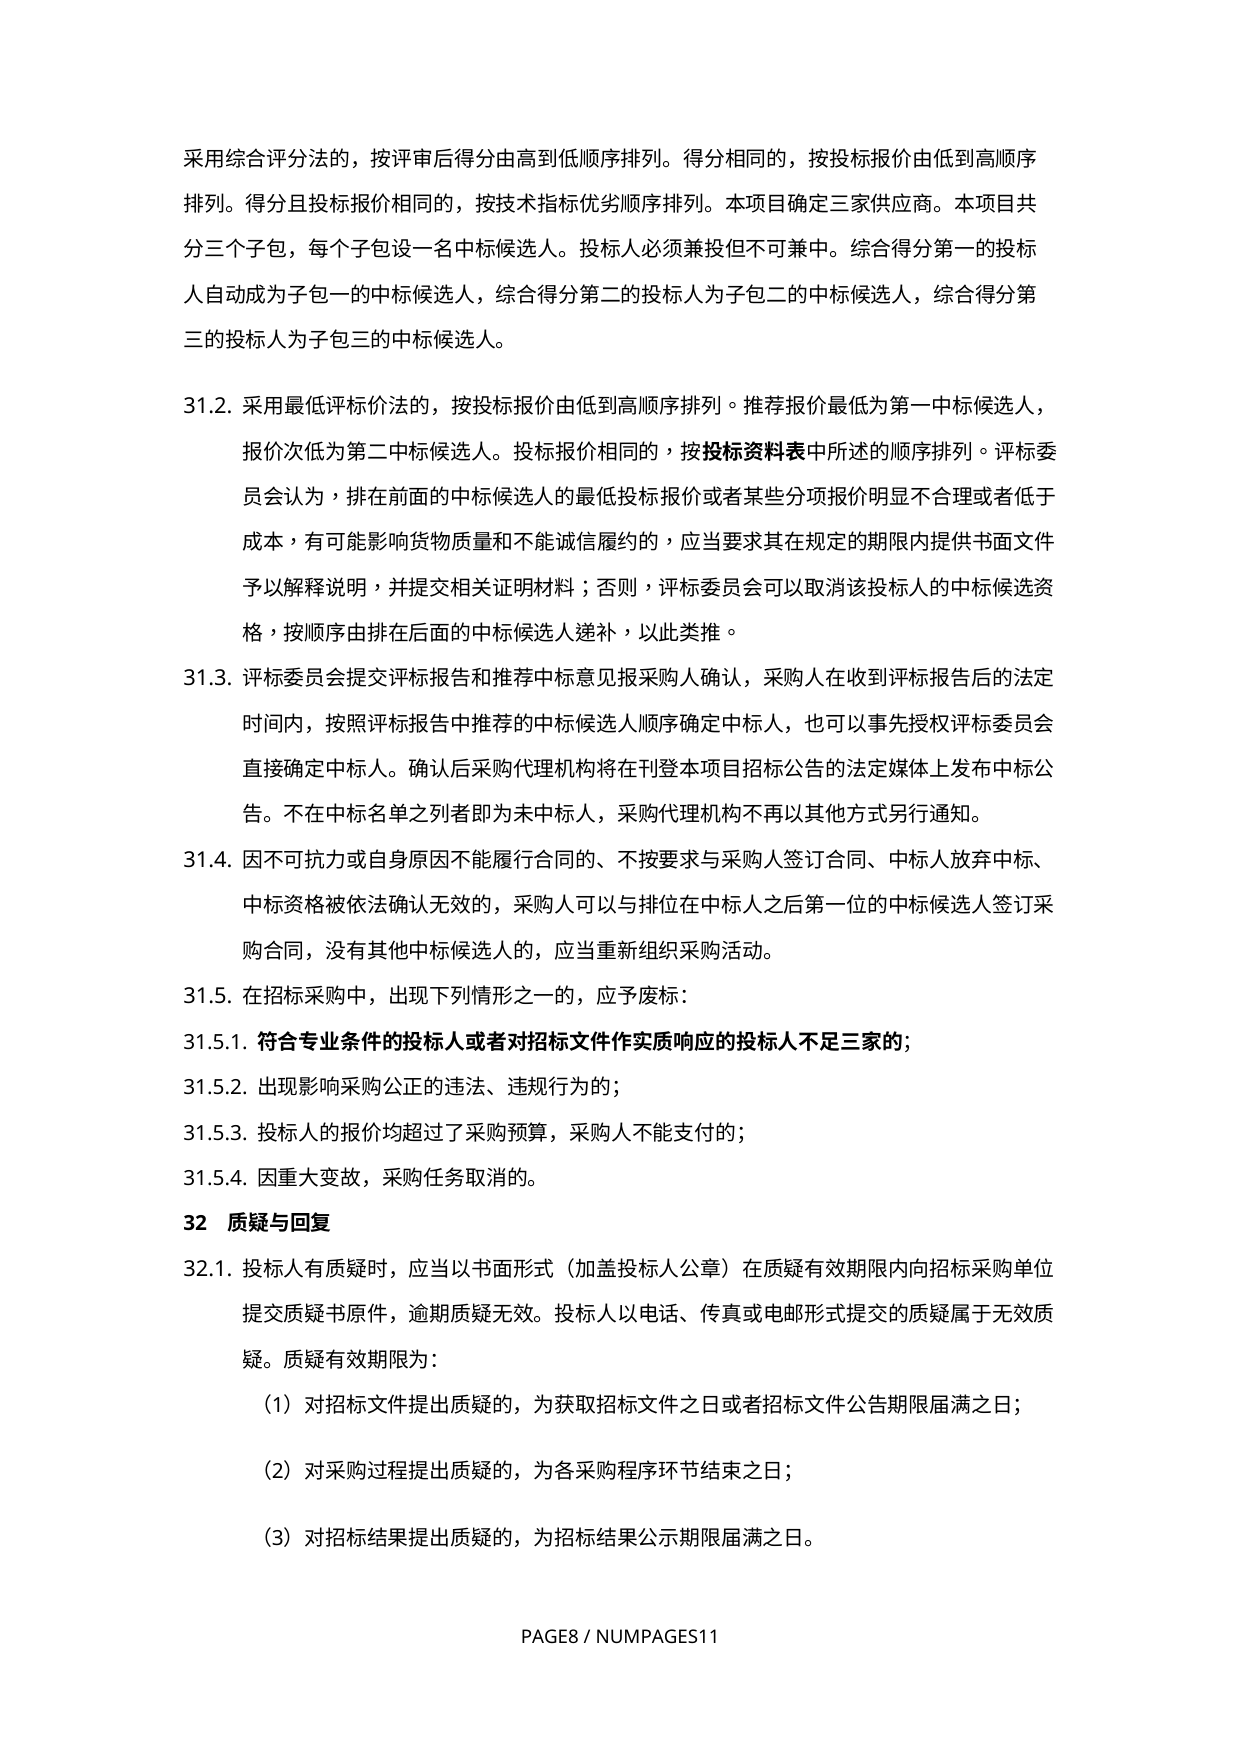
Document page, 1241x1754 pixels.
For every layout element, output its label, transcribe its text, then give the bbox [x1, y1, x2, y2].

list 投标人的报价均超过了采购预算，采购人不能支付的； [183, 1116, 1057, 1146]
list 评标委员会提交评标报告和推荐中标意见报采购人确认，采购人在收到评标报告后的法定时间内，按照评标报告中推荐的中标候选人顺序确定中标人，也可以事先授权评标委员会直接确定中标人。确认后采购代理机构将在刊登本项目招标公告的法定媒体上发布中标公告。不在中标名单之列者即为未中标人，采购代理机构不再以其他方式另行通知。 [183, 661, 1057, 828]
list 出现影响采购公正的违法、违规行为的； [183, 1070, 1057, 1101]
list 采用最低评标价法的，按投标报价由低到高顺序排列。推荐报价最低为第一中标候选人，报价次低为第二中标候选人。投标报价相同的，按投标资料表中所述的顺序排列。评标委员会认为，排在前面的中标候选人的最低投标报价或者某些分项报价明显不合理或者低于成本，有可能影响货物质量和不能诚信履约的，应当要求其在规定的期限内提供书面文件予以解释说明，并提交相关证明材料；否则，评标委员会可以取消该投标人的中标候选资格，按顺序由排在后面的中标候选人递补，以此类推。 [183, 389, 1057, 646]
subtitle （3）对招标结果提出质疑的，为招标结果公示期限届满之日。 [183, 1521, 1057, 1551]
list 因重大变故，采购任务取消的。 [183, 1161, 1057, 1192]
list 投标人有质疑时，应当以书面形式（加盖投标人公章）在质疑有效期限内向招标采购单位提交质疑书原件，逾期质疑无效。投标人以电话、传真或电邮形式提交的质疑属于无效质疑。质疑有效期限为： [183, 1252, 1057, 1373]
text 采用综合评分法的，按评审后得分由高到低顺序排列。得分相同的，按投标报价由低到高顺序排列。得分且投标报价相同的，按技术指标优劣顺序排列。本项目确定三家供应商。本项目共分三个子包，每个子包设一名中标候选人。投标人必须兼投但不可兼中。综合得分第一的投标人自动成为子包一的中标候选人，综合得分第二的投标人为子包二的中标候选人，综合得分第三的投标人为子包三的中标候选人。 [183, 142, 1057, 353]
list 因不可抗力或自身原因不能履行合同的、不按要求与采购人签订合同、中标人放弃中标、中标资格被依法确认无效的，采购人可以与排位在中标人之后第一位的中标候选人签订采购合同，没有其他中标候选人的，应当重新组织采购活动。 [183, 843, 1057, 964]
list 质疑与回复 [183, 1207, 1057, 1237]
subtitle （1）对招标文件提出质疑的，为获取招标文件之日或者招标文件公告期限届满之日； [183, 1388, 1057, 1419]
list 符合专业条件的投标人或者对招标文件作实质响应的投标人不足三家的； [183, 1025, 1057, 1055]
subtitle （2）对采购过程提出质疑的，为各采购程序环节结束之日； [183, 1454, 1057, 1485]
list 在招标采购中，出现下列情形之一的，应予废标： [183, 979, 1057, 1010]
